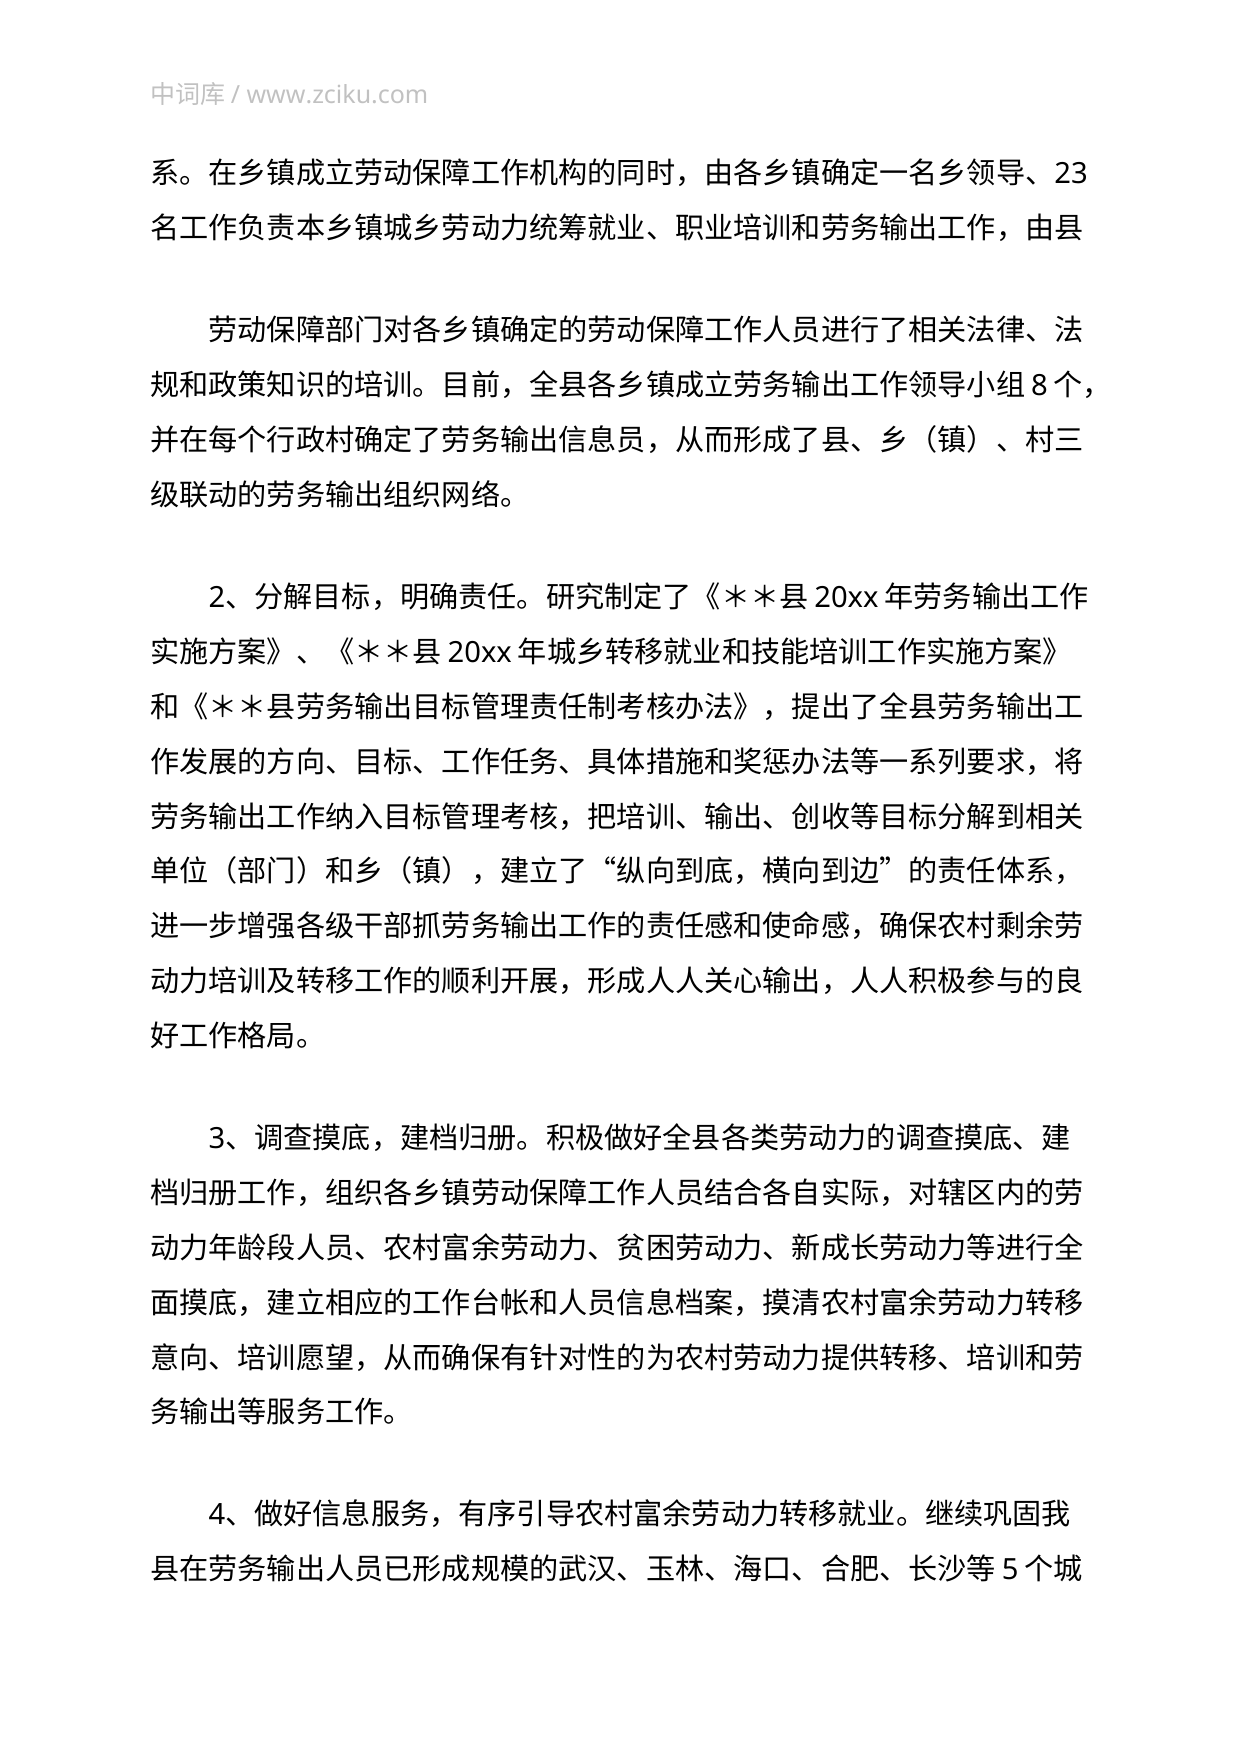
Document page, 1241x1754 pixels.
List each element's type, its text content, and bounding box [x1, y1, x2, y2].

text 3、调查摸底，建档归册。积极做好全县各类劳动力的调查摸底、建档归册工作，组织各乡镇劳动保障工作人员结合各自实际，对辖区内的劳动力年龄段人员、农村富余劳动力、贫困劳动力、新成长劳动力等进行全面摸底，建立相应的工作台帐和人员信息档案，摸清农村富余劳动力转移意向、培训愿望，从而确保有针对性的为农村劳动力提供转移、培训和劳务输出等服务工作。 [150, 1114, 1090, 1431]
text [150, 150, 1090, 247]
text 劳动保障部门对各乡镇确定的劳动保障工作人员进行了相关法律、法规和政策知识的培训。目前，全县各乡镇成立劳务输出工作领导小组8个，并在每个行政村确定了劳务输出信息员，从而形成了县、乡（镇）、村三级联动的劳务输出组织网络。 [150, 307, 1090, 514]
text 2、分解目标，明确责任。研究制定了《＊＊县20xx年劳务输出工作实施方案》、《＊＊县20xx年城乡转移就业和技能培训工作实施方案》和《＊＊县劳务输出目标管理责任制考核办法》，提出了全县劳务输出工作发展的方向、目标、工作任务、具体措施和奖惩办法等一系列要求，将劳务输出工作纳入目标管理考核，把培训、输出、创收等目标分解到相关单位（部门）和乡（镇），建立了“纵向到底，横向到边”的责任体系，进一步增强各级干部抓劳务输出工作的责任感和使命感，确保农村剩余劳动力培训及转移工作的顺利开展，形成人人关心输出，人人积极参与的良好工作格局。 [150, 573, 1090, 1055]
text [150, 1491, 1090, 1588]
